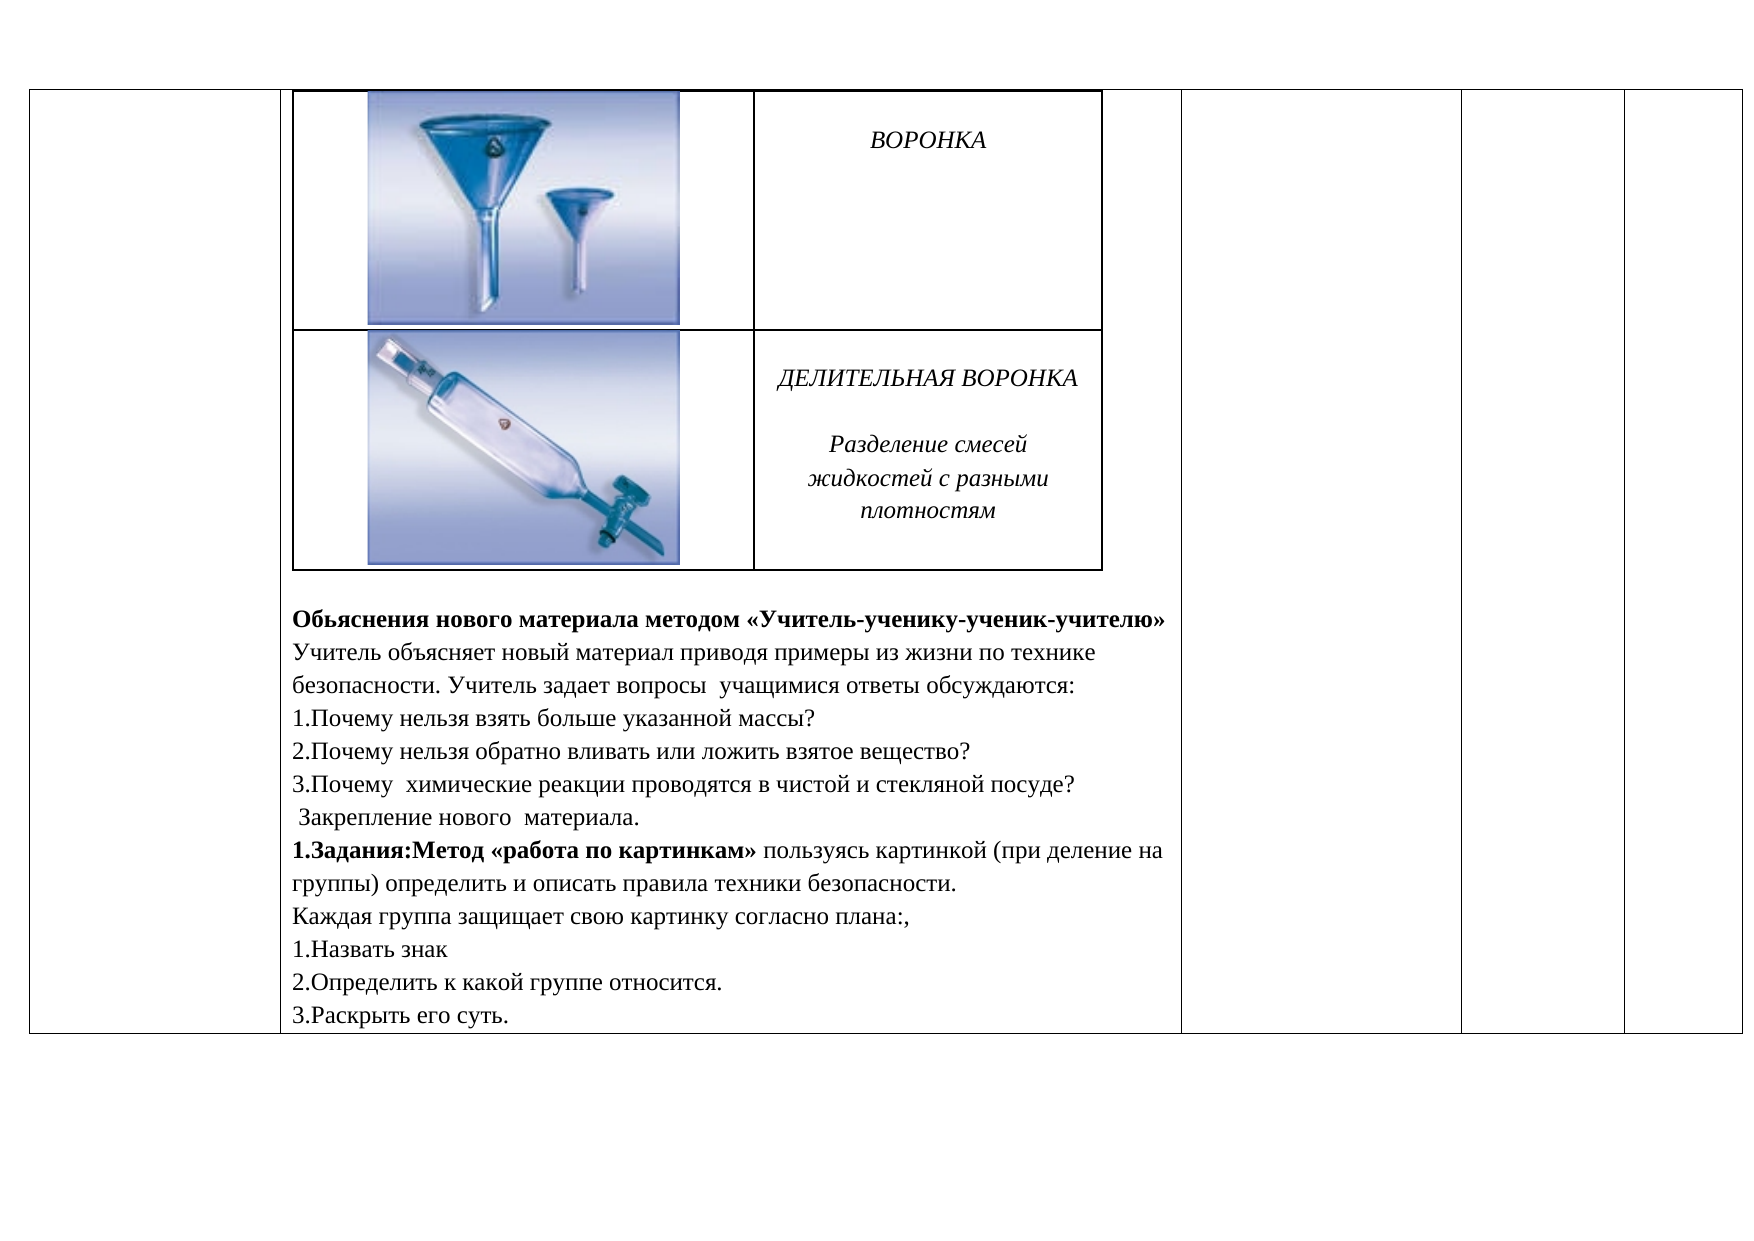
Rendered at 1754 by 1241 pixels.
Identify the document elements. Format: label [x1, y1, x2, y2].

table_cell [1625, 90, 1742, 1033]
table_cell [281, 90, 1181, 1033]
table_cell [1462, 90, 1624, 1033]
table_cell [30, 90, 280, 1033]
picture [367, 91, 680, 325]
table_cell [1182, 90, 1461, 1033]
picture [367, 330, 680, 565]
